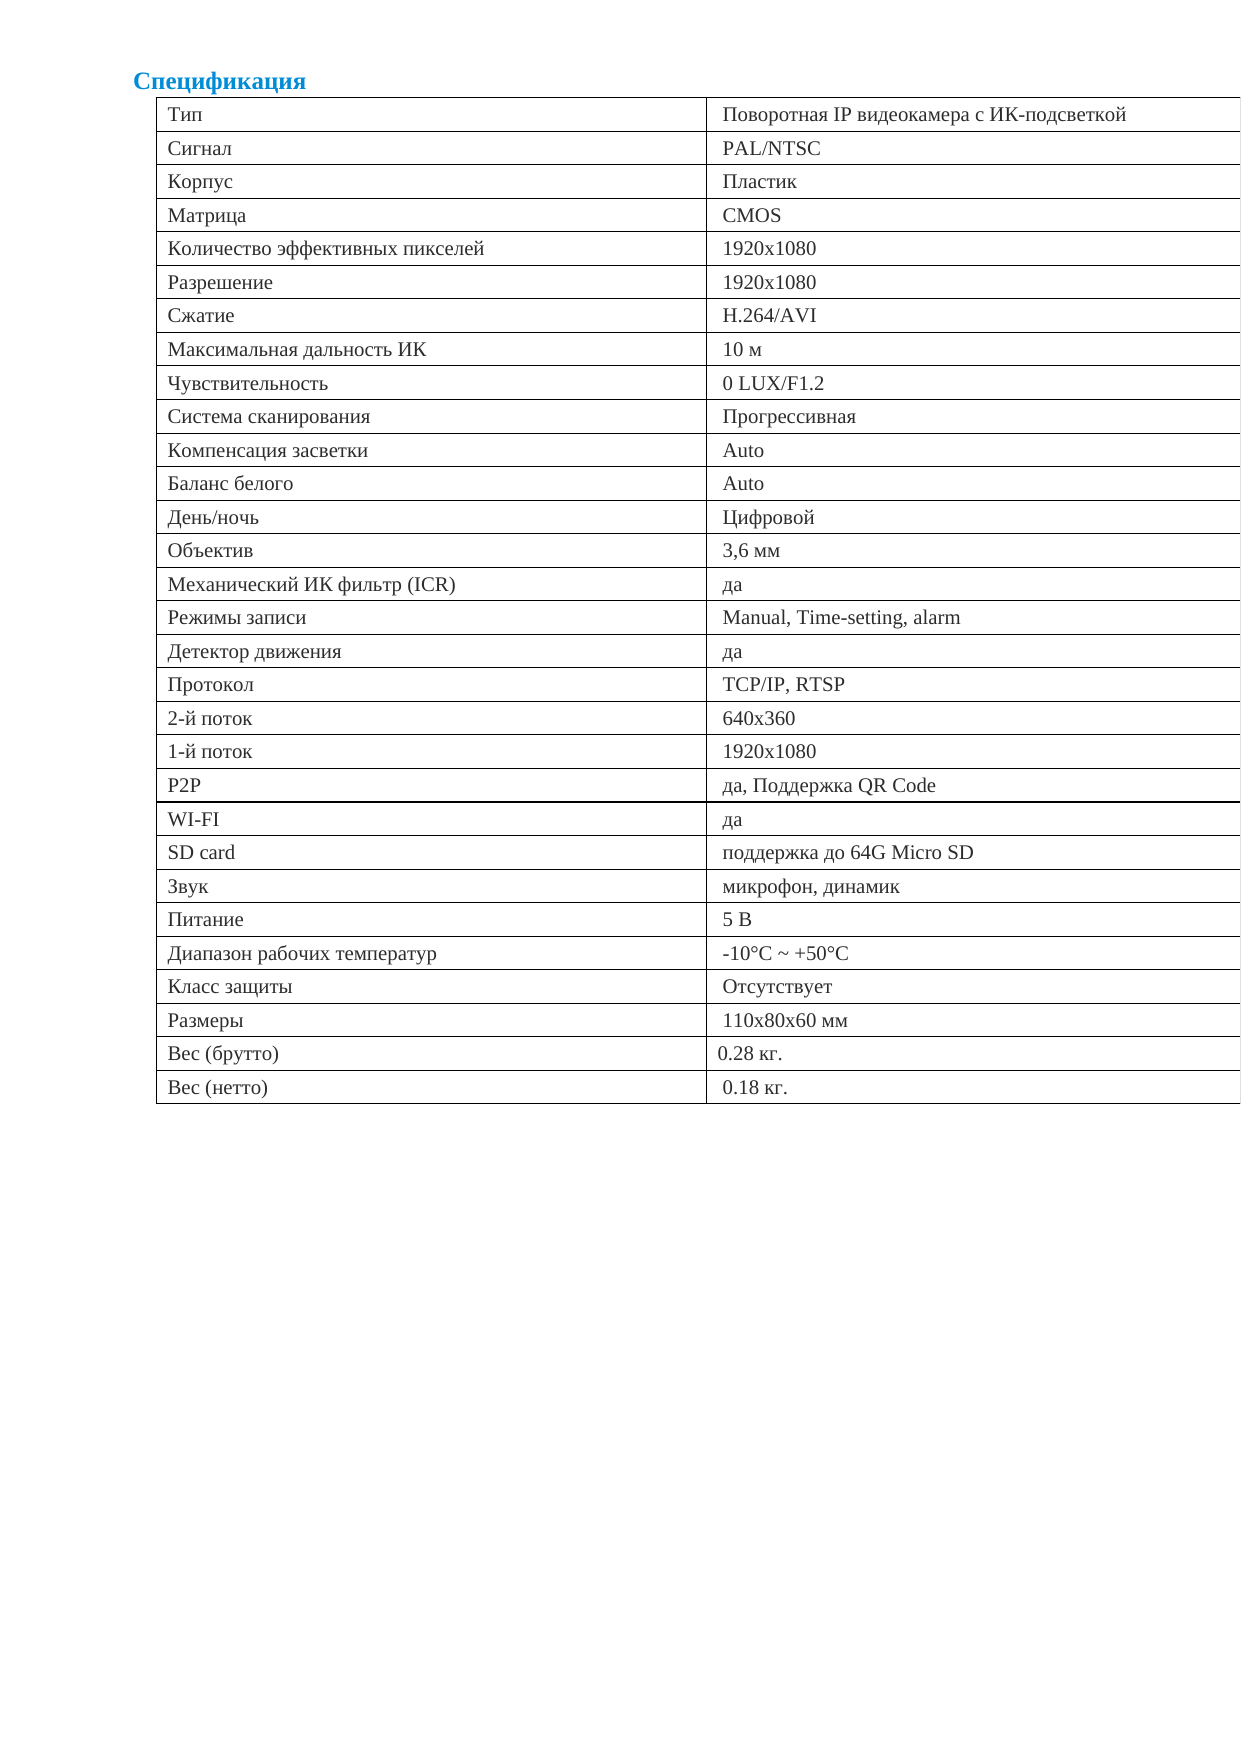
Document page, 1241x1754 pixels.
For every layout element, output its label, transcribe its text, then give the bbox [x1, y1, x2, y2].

table_cell 2-й поток [157, 702, 706, 734]
table_cell да, Поддержка QR Code [707, 769, 1240, 801]
table_cell Пластик [707, 165, 1240, 198]
table_cell Размеры [157, 1004, 706, 1036]
table_cell P2P [157, 769, 706, 801]
table_cell 110x80x60 мм [707, 1004, 1240, 1036]
table_cell 1-й поток [157, 735, 706, 768]
table_cell Manual, Time-setting, alarm [707, 601, 1240, 634]
table_cell поддержка до 64G Micro SD [707, 836, 1240, 868]
table_cell Питание [157, 903, 706, 936]
table_cell 1920x1080 [707, 232, 1240, 265]
table_cell Вес (брутто) [157, 1037, 706, 1070]
table_cell Вес (нетто) [157, 1071, 706, 1103]
table_cell Прогрессивная [707, 400, 1240, 432]
table_cell Разрешение [157, 266, 706, 298]
table_cell да [707, 568, 1240, 600]
table_cell 5 В [707, 903, 1240, 936]
table_cell Максимальная дальность ИК [157, 333, 706, 365]
table_cell Баланс белого [157, 467, 706, 499]
table_cell День/ночь [157, 501, 706, 533]
table_cell CMOS [707, 199, 1240, 231]
table_cell Звук [157, 870, 706, 902]
table_cell Диапазон рабочих температур [157, 937, 706, 969]
table_cell Сжатие [157, 299, 706, 332]
table_cell Отсутствует [707, 970, 1240, 1003]
table_cell Компенсация засветки [157, 434, 706, 466]
table_cell WI-FI [157, 803, 706, 835]
table_cell PAL/NTSC [707, 132, 1240, 164]
table_cell Auto [707, 434, 1240, 466]
table_cell SD card [157, 836, 706, 868]
table_cell Цифровой [707, 501, 1240, 533]
table_cell 0.18 кг. [707, 1071, 1240, 1103]
table_header Поворотная IP видеокамера с ИК-подсветкой [707, 98, 1240, 131]
table_cell да [707, 635, 1240, 667]
table_cell 10 м [707, 333, 1240, 365]
table_cell микрофон, динамик [707, 870, 1240, 902]
table_cell 640x360 [707, 702, 1240, 734]
table_cell TCP/IP, RTSP [707, 668, 1240, 701]
table_cell Количество эффективных пикселей [157, 232, 706, 265]
table_cell Сигнал [157, 132, 706, 164]
table_cell 0 LUX/F1.2 [707, 366, 1240, 399]
table_cell да [707, 803, 1240, 835]
table_cell 0.28 кг. [707, 1037, 1240, 1070]
table_cell -10°С ~ +50°С [707, 937, 1240, 969]
table_cell Чувствительность [157, 366, 706, 399]
table_cell Механический ИК фильтр (ICR) [157, 568, 706, 600]
table_cell Матрица [157, 199, 706, 231]
table_cell Режимы записи [157, 601, 706, 634]
table_cell Auto [707, 467, 1240, 499]
table_cell Корпус [157, 165, 706, 198]
table_cell 1920х1080 [707, 266, 1240, 298]
table_cell Детектор движения [157, 635, 706, 667]
table_cell Объектив [157, 534, 706, 567]
table_cell Система сканирования [157, 400, 706, 432]
table_cell Протокол [157, 668, 706, 701]
text Спецификация [133, 64, 1124, 97]
table_cell 3,6 мм [707, 534, 1240, 567]
table_cell 1920x1080 [707, 735, 1240, 768]
table_cell Класс защиты [157, 970, 706, 1003]
table_header Тип [157, 98, 706, 131]
table_cell H.264/AVI [707, 299, 1240, 332]
